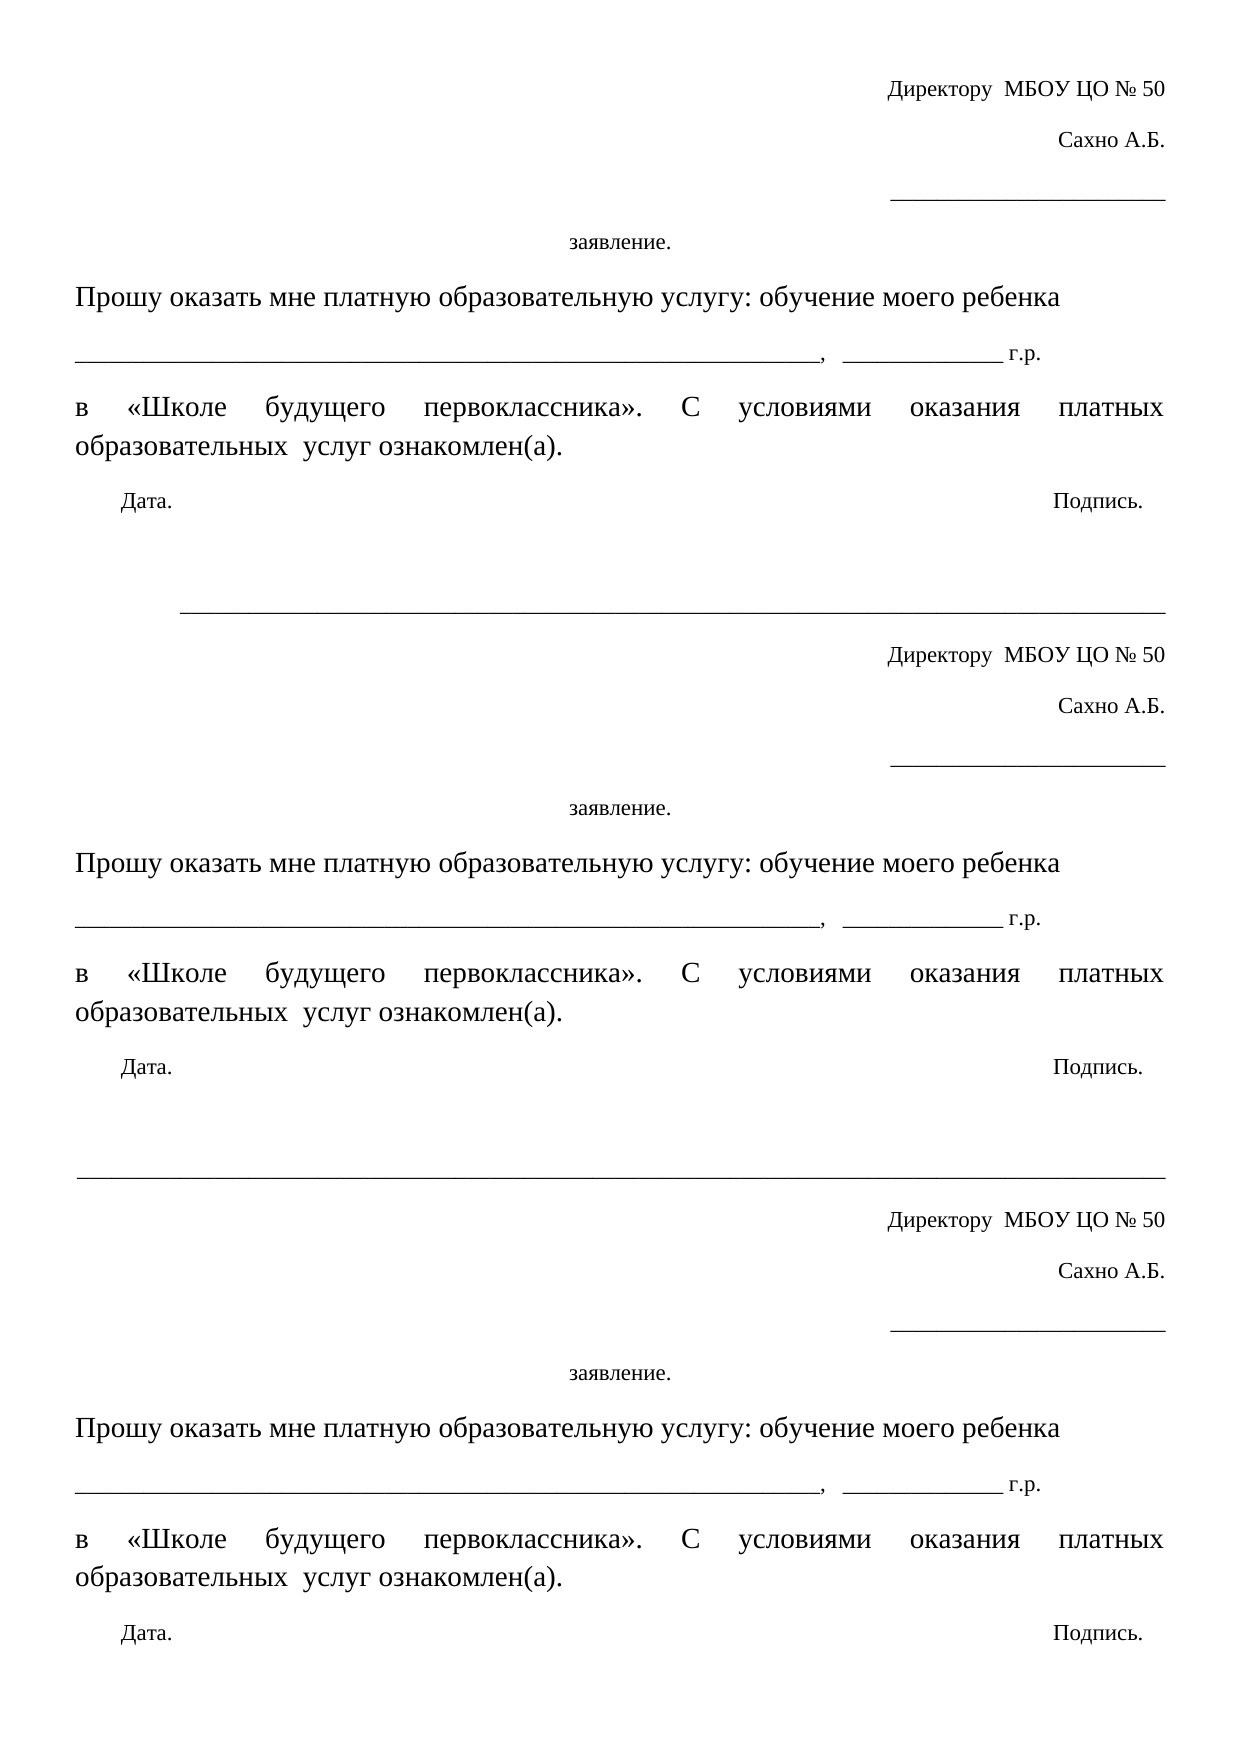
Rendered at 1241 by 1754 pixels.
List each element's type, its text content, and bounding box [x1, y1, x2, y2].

text Дата. Подпись. [75, 1619, 1165, 1645]
text _________________________________________________________________, ______________ г.р. [75, 904, 1165, 931]
text _________________________________________________________________, ______________ г.р. [75, 1470, 1165, 1496]
text в «Школе будущего первоклассника». С условиями оказания платных образовательных услуг ознакомлен(а). [75, 955, 1165, 1027]
text Прошу оказать мне платную образовательную услугу: обучение моего ребенка [75, 845, 1165, 878]
text в «Школе будущего первоклассника». С условиями оказания платных образовательных услуг ознакомлен(а). [75, 1521, 1165, 1593]
text Сахно А.Б. [75, 1257, 1165, 1284]
text Директору МБОУ ЦО № 50 [75, 1206, 1165, 1233]
text в «Школе будущего первоклассника». С условиями оказания платных образовательных услуг ознакомлен(а). [75, 389, 1165, 462]
text Прошу оказать мне платную образовательную услугу: обучение моего ребенка [75, 279, 1165, 313]
text Директору МБОУ ЦО № 50 [75, 75, 1165, 101]
text заявление. [75, 1359, 1165, 1386]
text _______________________________________________________________________________________________ [75, 1155, 1165, 1182]
text Сахно А.Б. [75, 692, 1165, 718]
text ________________________ [75, 743, 1165, 769]
text ________________________ [75, 1308, 1165, 1335]
text заявление. [75, 228, 1165, 254]
text Прошу оказать мне платную образовательную услугу: обучение моего ребенка [75, 1410, 1165, 1444]
text ________________________ [75, 177, 1165, 203]
text _________________________________________________________________, ______________ г.р. [75, 338, 1165, 365]
text ______________________________________________________________________________________ [75, 589, 1165, 616]
text заявление. [75, 794, 1165, 820]
text Сахно А.Б. [75, 126, 1165, 152]
text Дата. Подпись. [75, 1053, 1165, 1079]
text Дата. Подпись. [75, 487, 1165, 514]
text Директору МБОУ ЦО № 50 [75, 641, 1165, 667]
